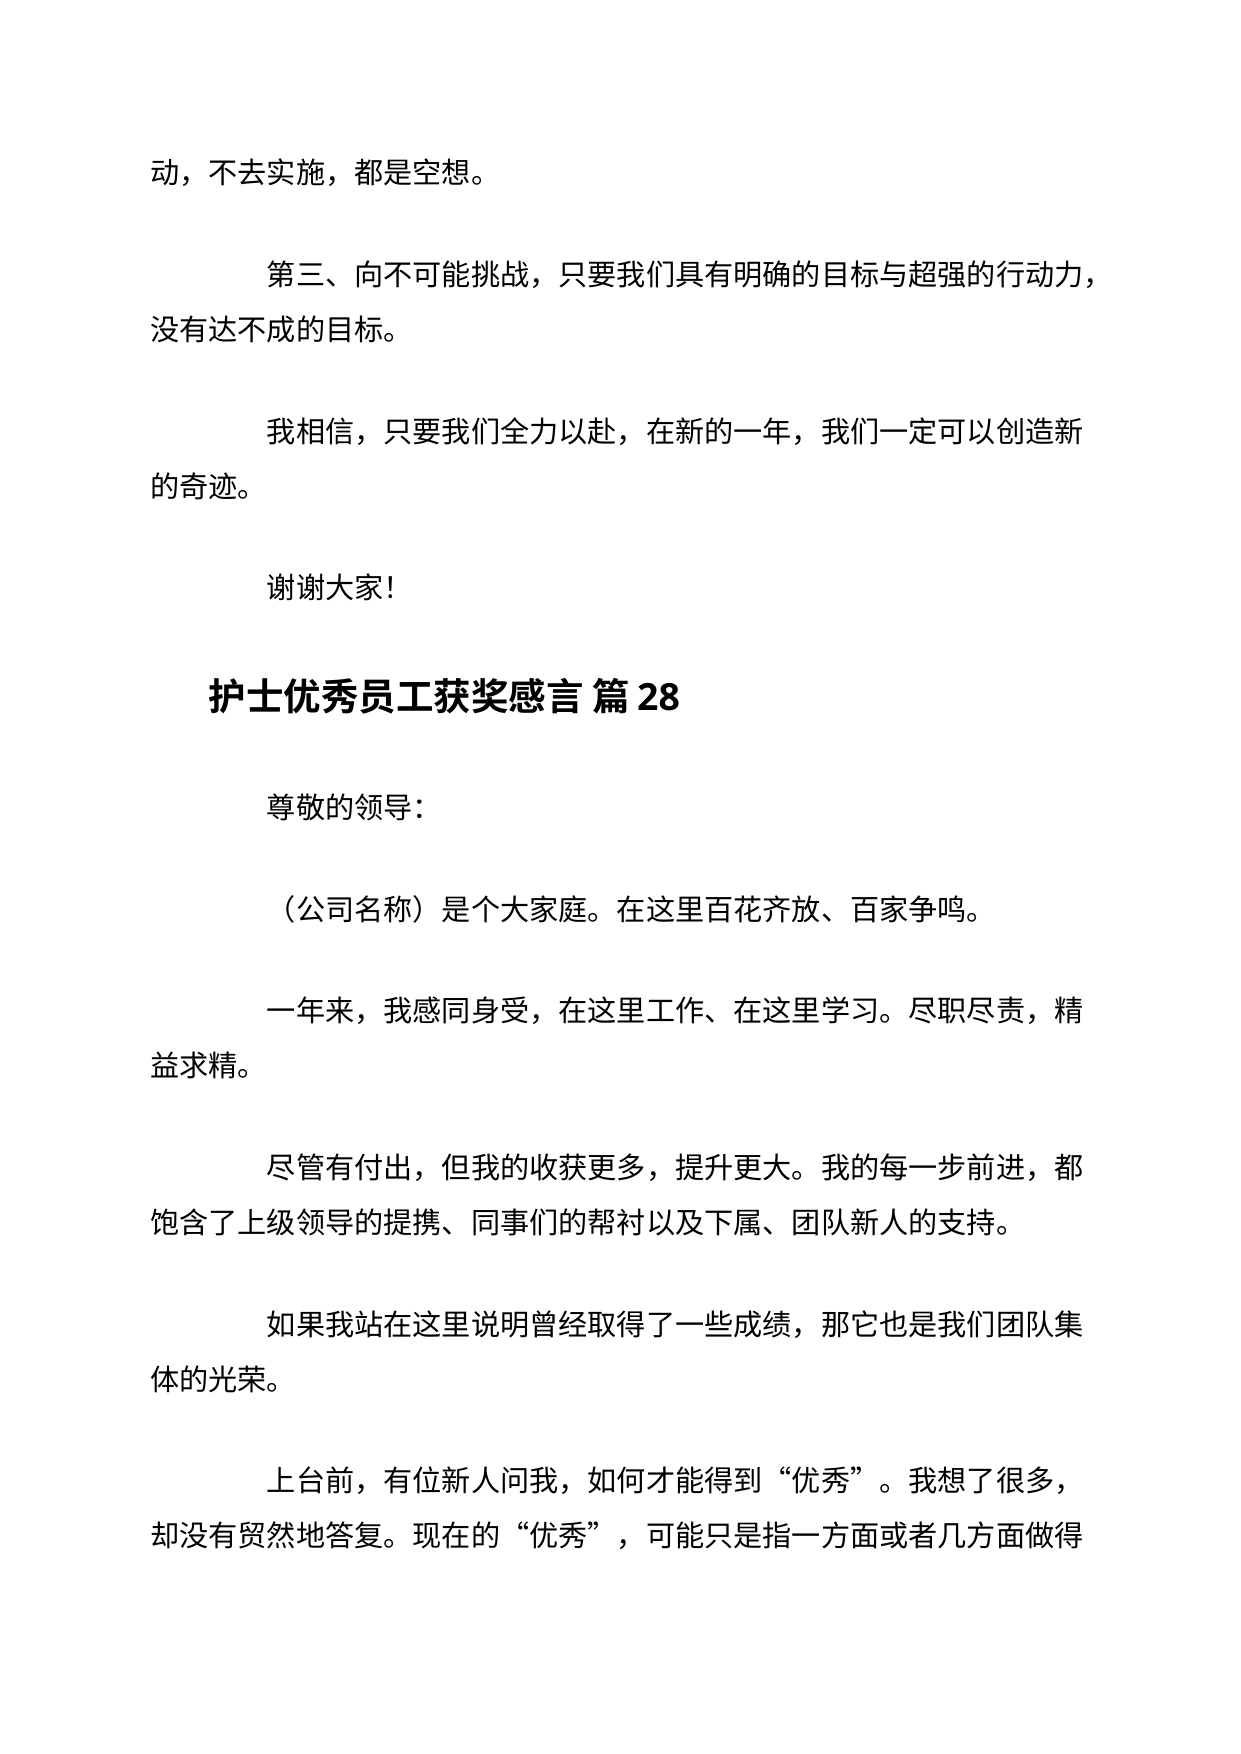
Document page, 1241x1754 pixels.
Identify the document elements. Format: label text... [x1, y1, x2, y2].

text 尽管有付出，但我的收获更多，提升更大。我的每一步前进，都饱含了上级领导的提携、同事们的帮衬以及下属、团队新人的支持。 [150, 1145, 1090, 1242]
text 第三、向不可能挑战，只要我们具有明确的目标与超强的行动力，没有达不成的目标。 [150, 252, 1090, 349]
text （公司名称）是个大家庭。在这里百花齐放、百家争鸣。 [150, 886, 1090, 928]
text 尊敬的领导： [150, 784, 1090, 827]
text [150, 1458, 1090, 1555]
text 如果我站在这里说明曾经取得了一些成绩，那它也是我们团队集体的光荣。 [150, 1301, 1090, 1398]
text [150, 150, 1090, 192]
text 护士优秀员工获奖感言 篇28 [150, 667, 1090, 721]
text 我相信，只要我们全力以赴，在新的一年，我们一定可以创造新的奇迹。 [150, 408, 1090, 506]
text 一年来，我感同身受，在这里工作、在这里学习。尽职尽责，精益求精。 [150, 988, 1090, 1085]
text 谢谢大家！ [150, 565, 1090, 607]
